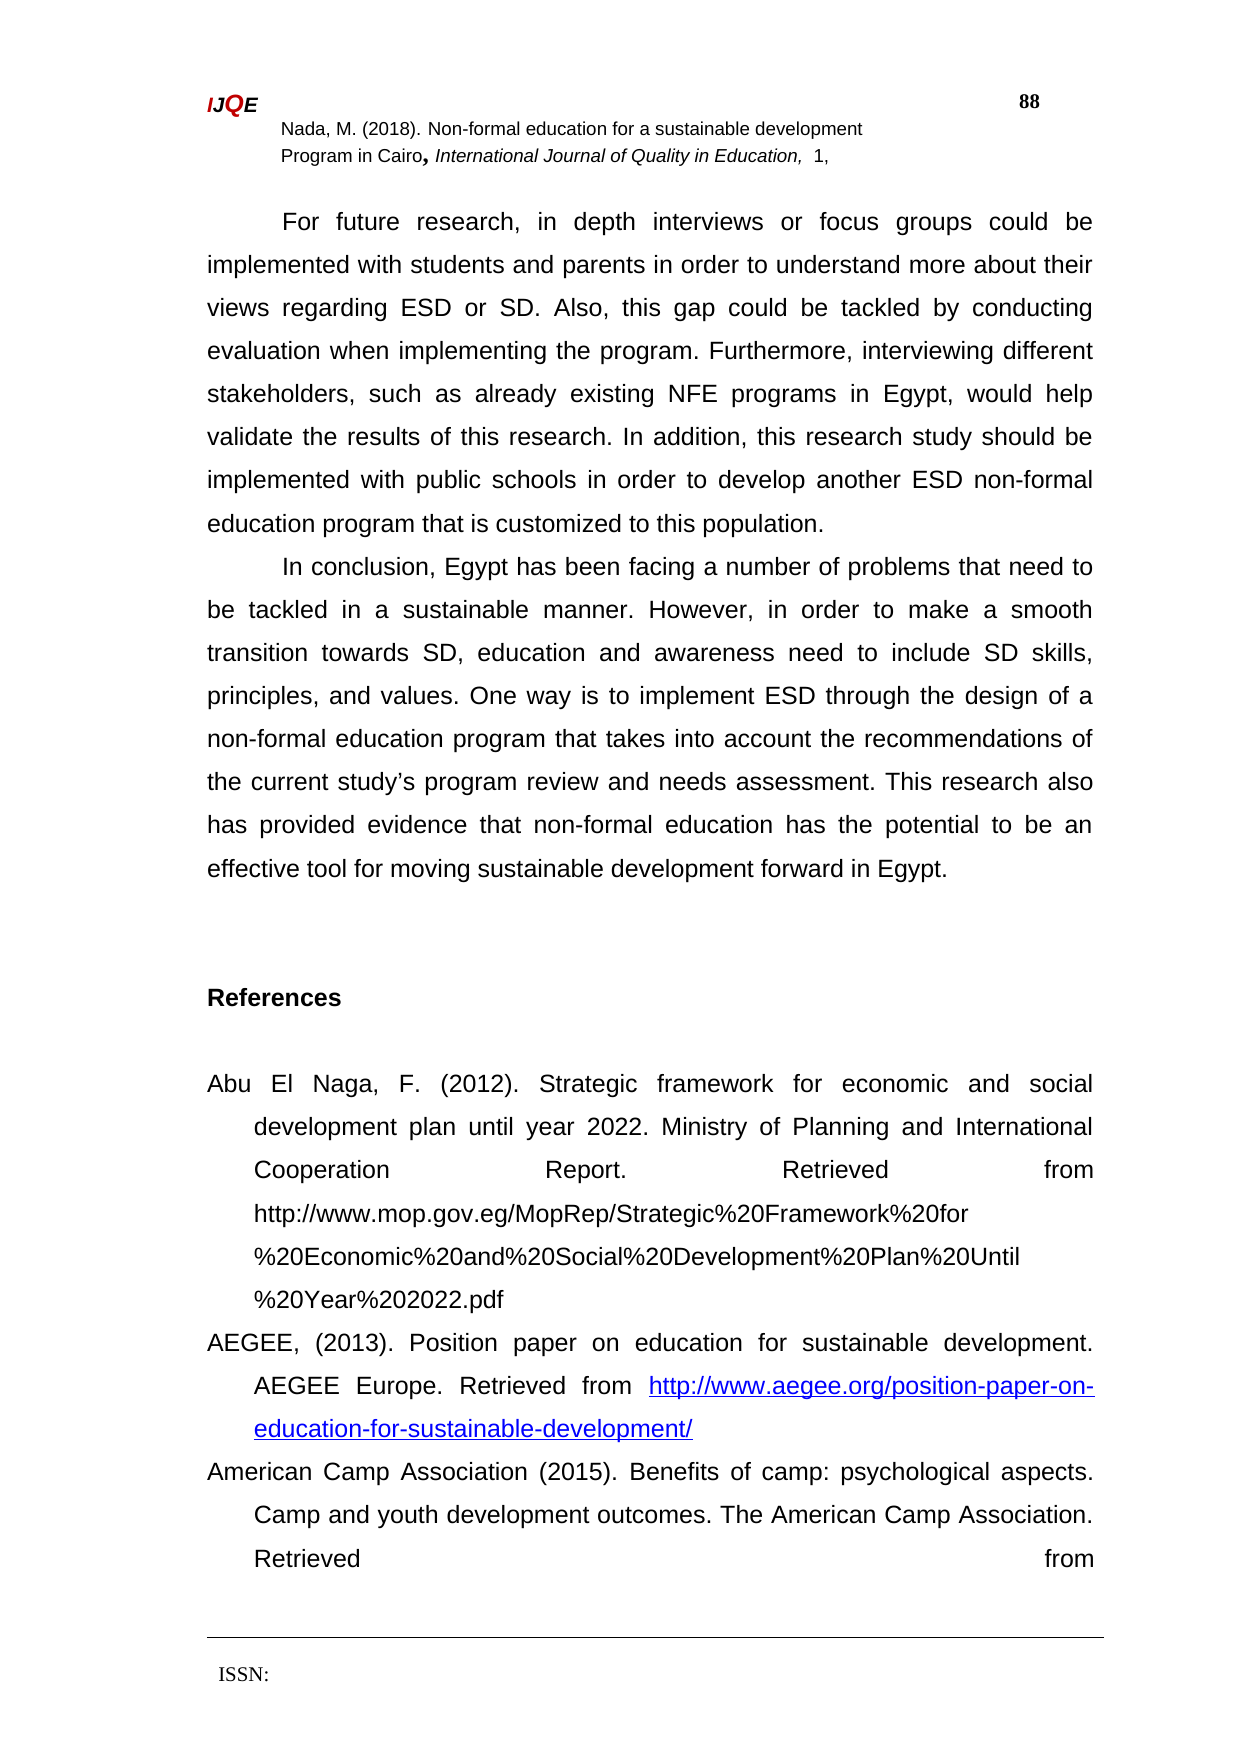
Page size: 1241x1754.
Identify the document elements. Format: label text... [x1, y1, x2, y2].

text AEGEE, (2013). Position paper on education for sustainable development. AEGEE Europe. Retrieved from http://www.aegee.org/position-paper-on-education-for-sustainable-development/ [207, 1328, 1094, 1443]
text Abu El Naga, F. (2012). Strategic framework for economic and social development plan until year 2022. Ministry of Planning and International Cooperation Report. Retrieved from http://www.mop.gov.eg/MopRep/Strategic%20Framework%20for%20Economic%20and%20Social%20Development%20Plan%20Until%20Year%202022.pdf [207, 1069, 1094, 1314]
text For future research, in depth interviews or focus groups could be implemented with students and parents in order to understand more about their views regarding ESD or SD. Also, this gap could be tackled by conducting evaluation when implementing the program. Furthermore, interviewing different stakeholders, such as already existing NFE programs in Egypt, would help validate the results of this research. In addition, this research study should be implemented with public schools in order to develop another ESD non-formal education program that is customized to this population. [207, 207, 1094, 537]
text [207, 1457, 1094, 1572]
text In conclusion, Egypt has been facing a number of problems that need to be tackled in a sustainable manner. However, in order to make a smooth transition towards SD, education and awareness need to include SD skills, principles, and values. One way is to implement ESD through the design of a non-formal education program that takes into account the recommendations of the current study’s program review and needs assessment. This research also has provided evidence that non-formal education has the potential to be an effective tool for moving sustainable development forward in Egypt. [207, 552, 1094, 882]
text References [207, 983, 1092, 1012]
